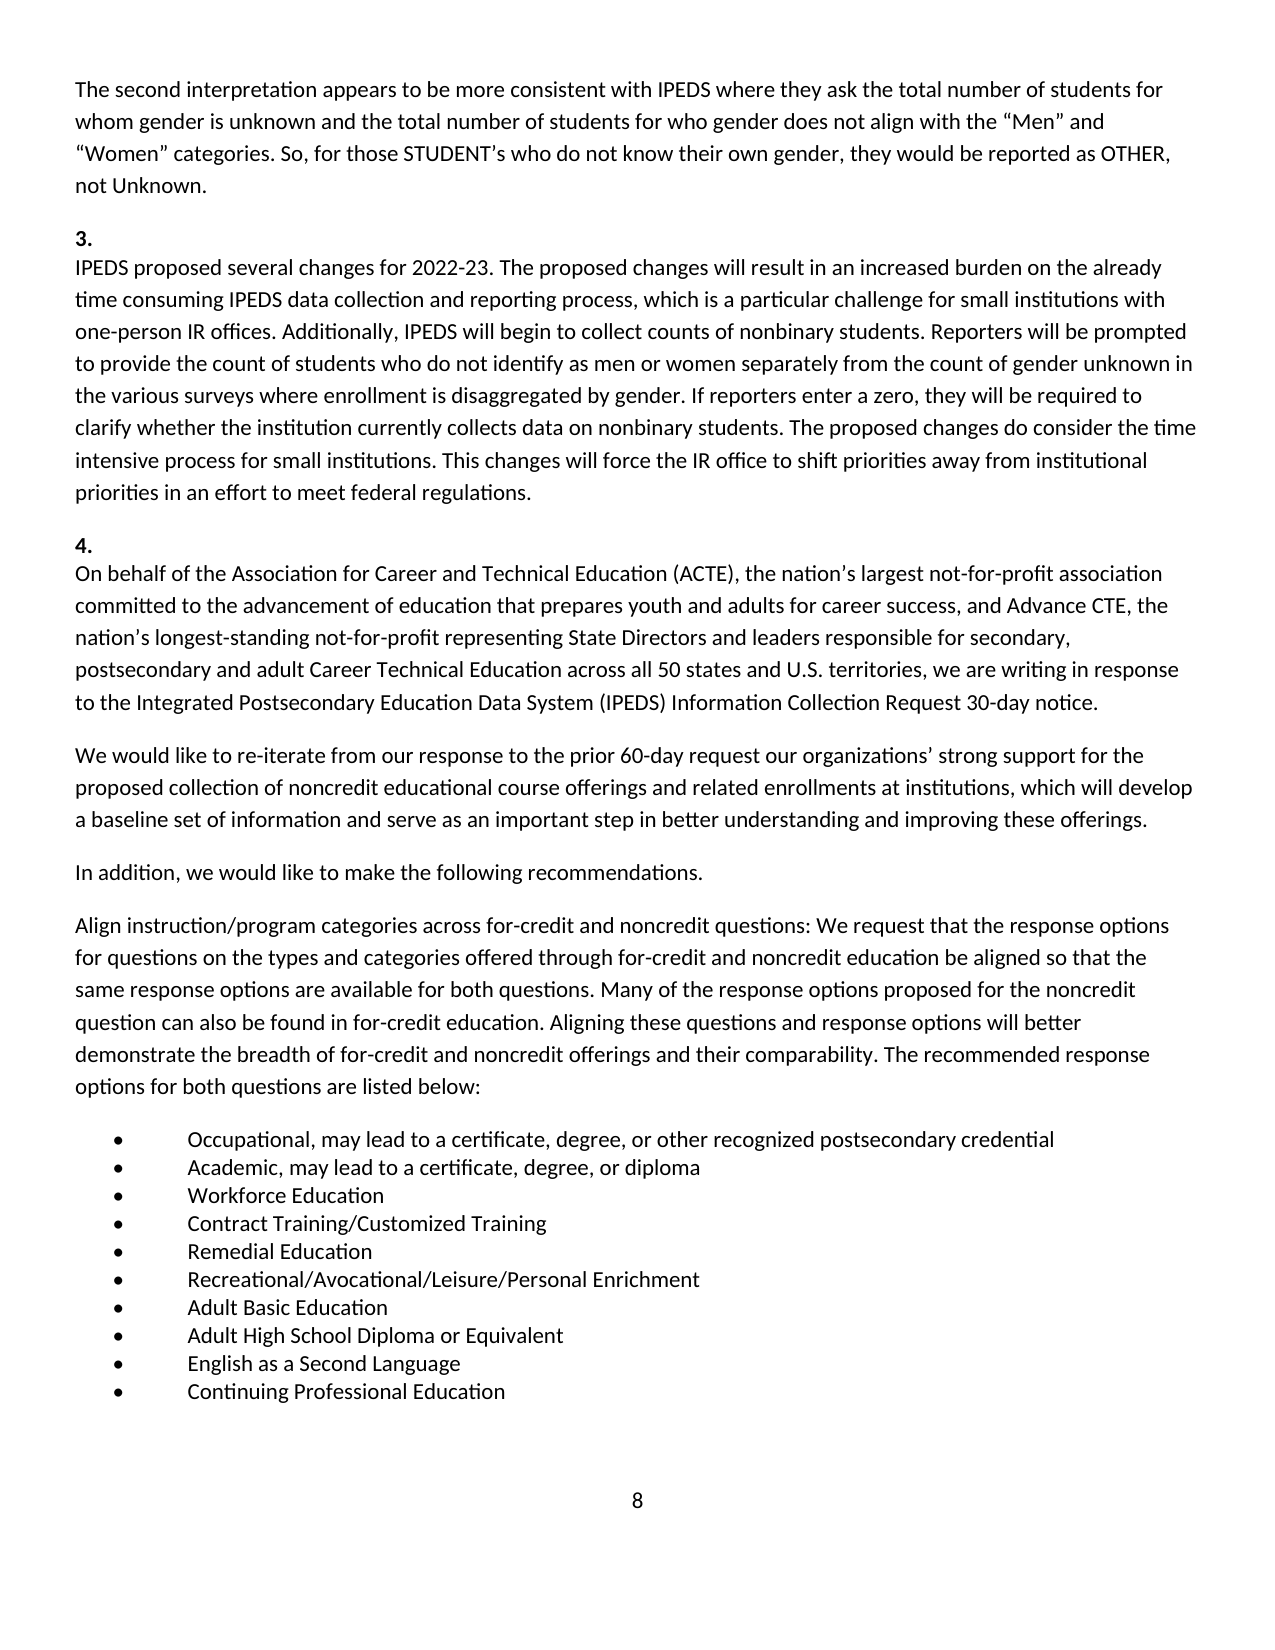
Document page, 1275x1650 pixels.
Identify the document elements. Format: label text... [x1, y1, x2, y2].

list Adult Basic Education [112, 1293, 1200, 1321]
text We would like to re-iterate from our response to the prior 60-day request our organizations’ strong support for the proposed collection of noncredit educational course offerings and related enrollments at institutions, which will develop a baseline set of information and serve as an important step in better understanding and improving these offerings. [75, 741, 1200, 833]
list Adult High School Diploma or Equivalent [112, 1321, 1200, 1349]
list Continuing Professional Education [112, 1377, 1200, 1405]
list Remedial Education [112, 1237, 1200, 1265]
list Workforce Education [112, 1181, 1200, 1209]
list Recreational/Avocational/Leisure/Personal Enrichment [112, 1265, 1200, 1293]
list Occupational, may lead to a certificate, degree, or other recognized postsecondary credential [112, 1125, 1200, 1153]
list Academic, may lead to a certificate, degree, or diploma [112, 1153, 1200, 1181]
text On behalf of the Association for Career and Technical Education (ACTE), the nation’s largest not-for-profit association committed to the advancement of education that prepares youth and adults for career success, and Advance CTE, the nation’s longest-standing not-for-profit representing State Directors and leaders responsible for secondary, postsecondary and adult Career Technical Education across all 50 states and U.S. territories, we are writing in response to the Integrated Postsecondary Education Data System (IPEDS) Information Collection Request 30-day notice. [75, 559, 1200, 716]
list English as a Second Language [112, 1349, 1200, 1377]
text In addition, we would like to make the following recommendations. [75, 858, 1200, 886]
text Align instruction/program categories across for-credit and noncredit questions: We request that the response options for questions on the types and categories offered through for-credit and noncredit education be aligned so that the same response options are available for both questions. Many of the response options proposed for the noncredit question can also be found in for-credit education. Aligning these questions and response options will better demonstrate the breadth of for-credit and noncredit offerings and their comparability. The recommended response options for both questions are listed below: [75, 911, 1200, 1100]
list Contract Training/Customized Training [112, 1209, 1200, 1237]
text The second interpretation appears to be more consistent with IPEDS where they ask the total number of students for whom gender is unknown and the total number of students for who gender does not align with the “Men” and “Women” categories. So, for those STUDENT’s who do not know their own gender, they would be reported as OTHER, not Unknown. [75, 75, 1200, 199]
text IPEDS proposed several changes for 2022-23. The proposed changes will result in an increased burden on the already time consuming IPEDS data collection and reporting process, which is a particular challenge for small institutions with one-person IR offices. Additionally, IPEDS will begin to collect counts of nonbinary students. Reporters will be prompted to provide the count of students who do not identify as men or women separately from the count of gender unknown in the various surveys where enrollment is disaggregated by gender. If reporters enter a zero, they will be required to clarify whether the institution currently collects data on nonbinary students. The proposed changes do consider the time intensive process for small institutions. This changes will force the IR office to shift priorities away from institutional priorities in an effort to meet federal regulations. [75, 253, 1200, 506]
